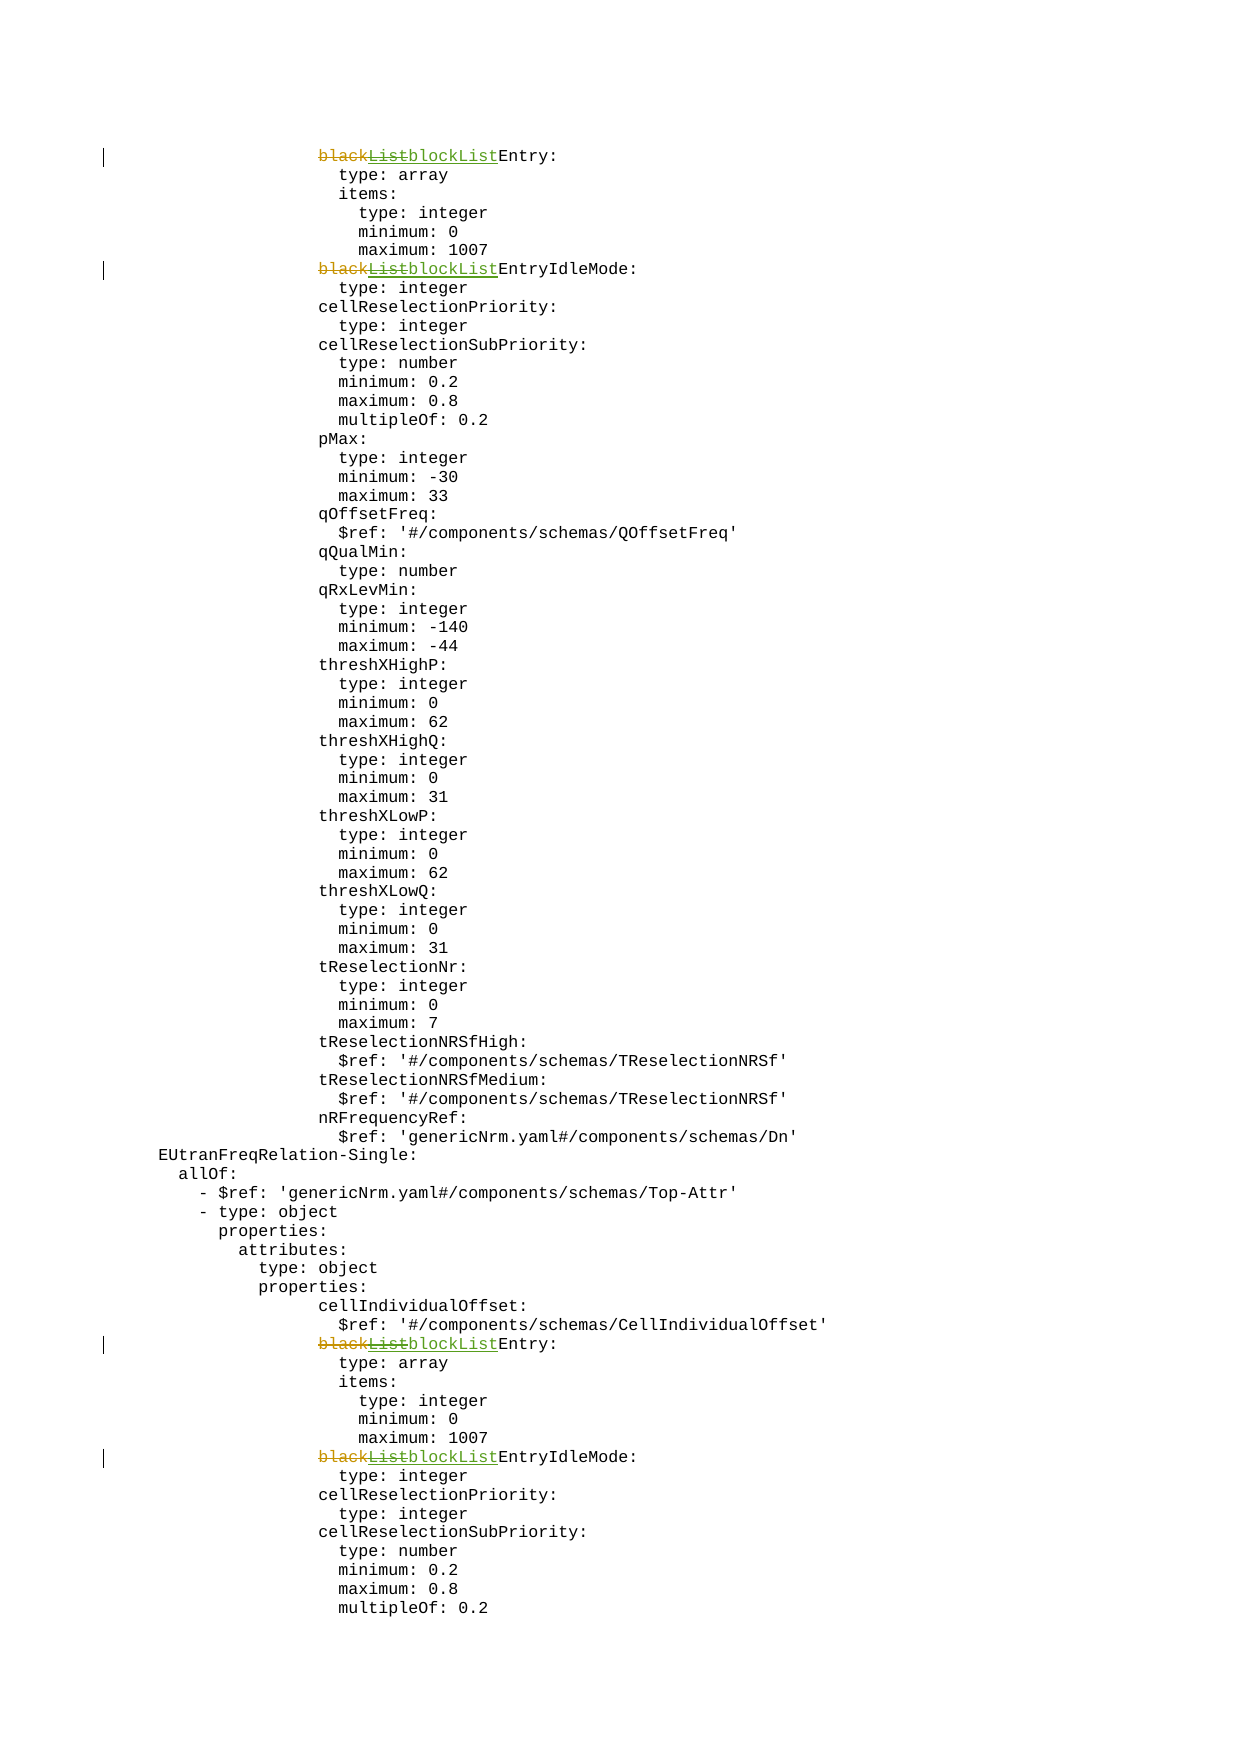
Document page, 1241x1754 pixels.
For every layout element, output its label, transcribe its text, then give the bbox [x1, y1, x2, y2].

text minimum: 0.2 [118, 1562, 1122, 1581]
text $ref: '#/components/schemas/CellIndividualOffset' [118, 1317, 1122, 1336]
text minimum: 0 [118, 770, 1122, 789]
text maximum: 62 [118, 713, 1122, 732]
text type: integer [118, 600, 1122, 619]
text type: integer [118, 1392, 1122, 1411]
text type: array [118, 1354, 1122, 1373]
text type: integer [118, 1467, 1122, 1486]
text maximum: 0.8 [118, 1581, 1122, 1599]
text items: [118, 185, 1122, 204]
text qOffsetFreq: [118, 506, 1122, 525]
text type: array [118, 167, 1122, 185]
text type: integer [118, 317, 1122, 336]
text threshXHighQ: [118, 732, 1122, 751]
text type: integer [118, 676, 1122, 694]
text - type: object [118, 1203, 1122, 1222]
text minimum: 0 [118, 223, 1122, 242]
text type: integer [118, 280, 1122, 298]
text minimum: 0 [118, 694, 1122, 713]
text multipleOf: 0.2 [118, 412, 1122, 431]
text attributes: [118, 1241, 1122, 1260]
text threshXLowP: [118, 808, 1122, 826]
text multipleOf: 0.2 [118, 1599, 1122, 1618]
text items: [118, 1373, 1122, 1392]
text threshXLowQ: [118, 883, 1122, 902]
text $ref: '#/components/schemas/QOffsetFreq' [118, 525, 1122, 544]
text minimum: 0 [118, 845, 1122, 864]
text allOf: [118, 1166, 1122, 1185]
text cellReselectionSubPriority: [118, 336, 1122, 355]
text type: integer [118, 826, 1122, 845]
text type: object [118, 1260, 1122, 1279]
text cellReselectionPriority: [118, 1486, 1122, 1505]
text $ref: '#/components/schemas/TReselectionNRSf' [118, 1053, 1122, 1072]
text cellIndividualOffset: [118, 1298, 1122, 1317]
text tReselectionNr: [118, 958, 1122, 977]
text EntryIdleMode: [118, 1449, 1122, 1467]
text cellReselectionSubPriority: [118, 1524, 1122, 1543]
text type: integer [118, 204, 1122, 223]
text Entry: [118, 1336, 1122, 1354]
text maximum: -44 [118, 638, 1122, 657]
text - $ref: 'genericNrm.yaml#/components/schemas/Top-Attr' [118, 1185, 1122, 1203]
text maximum: 1007 [118, 1430, 1122, 1449]
text minimum: 0 [118, 921, 1122, 939]
text pMax: [118, 431, 1122, 449]
text maximum: 0.8 [118, 393, 1122, 412]
text Entry: [118, 148, 1122, 167]
text type: number [118, 1543, 1122, 1562]
text maximum: 33 [118, 487, 1122, 506]
text type: integer [118, 751, 1122, 770]
text EntryIdleMode: [118, 261, 1122, 280]
text tReselectionNRSfHigh: [118, 1034, 1122, 1053]
text maximum: 31 [118, 939, 1122, 958]
text nRFrequencyRef: [118, 1109, 1122, 1128]
text maximum: 1007 [118, 242, 1122, 261]
text type: number [118, 562, 1122, 581]
text type: integer [118, 1505, 1122, 1524]
text type: integer [118, 449, 1122, 468]
text qRxLevMin: [118, 581, 1122, 600]
text type: integer [118, 902, 1122, 921]
text minimum: 0 [118, 996, 1122, 1015]
text minimum: 0.2 [118, 374, 1122, 393]
text minimum: 0 [118, 1411, 1122, 1430]
text EUtranFreqRelation-Single: [118, 1147, 1122, 1166]
text type: number [118, 355, 1122, 374]
text qQualMin: [118, 544, 1122, 562]
text maximum: 62 [118, 864, 1122, 883]
text properties: [118, 1222, 1122, 1241]
text $ref: '#/components/schemas/TReselectionNRSf' [118, 1090, 1122, 1109]
text maximum: 7 [118, 1015, 1122, 1034]
text maximum: 31 [118, 789, 1122, 808]
text tReselectionNRSfMedium: [118, 1072, 1122, 1090]
text cellReselectionPriority: [118, 298, 1122, 317]
text type: integer [118, 977, 1122, 996]
text $ref: 'genericNrm.yaml#/components/schemas/Dn' [118, 1128, 1122, 1147]
text threshXHighP: [118, 657, 1122, 676]
text minimum: -140 [118, 619, 1122, 638]
text properties: [118, 1279, 1122, 1298]
text minimum: -30 [118, 468, 1122, 487]
